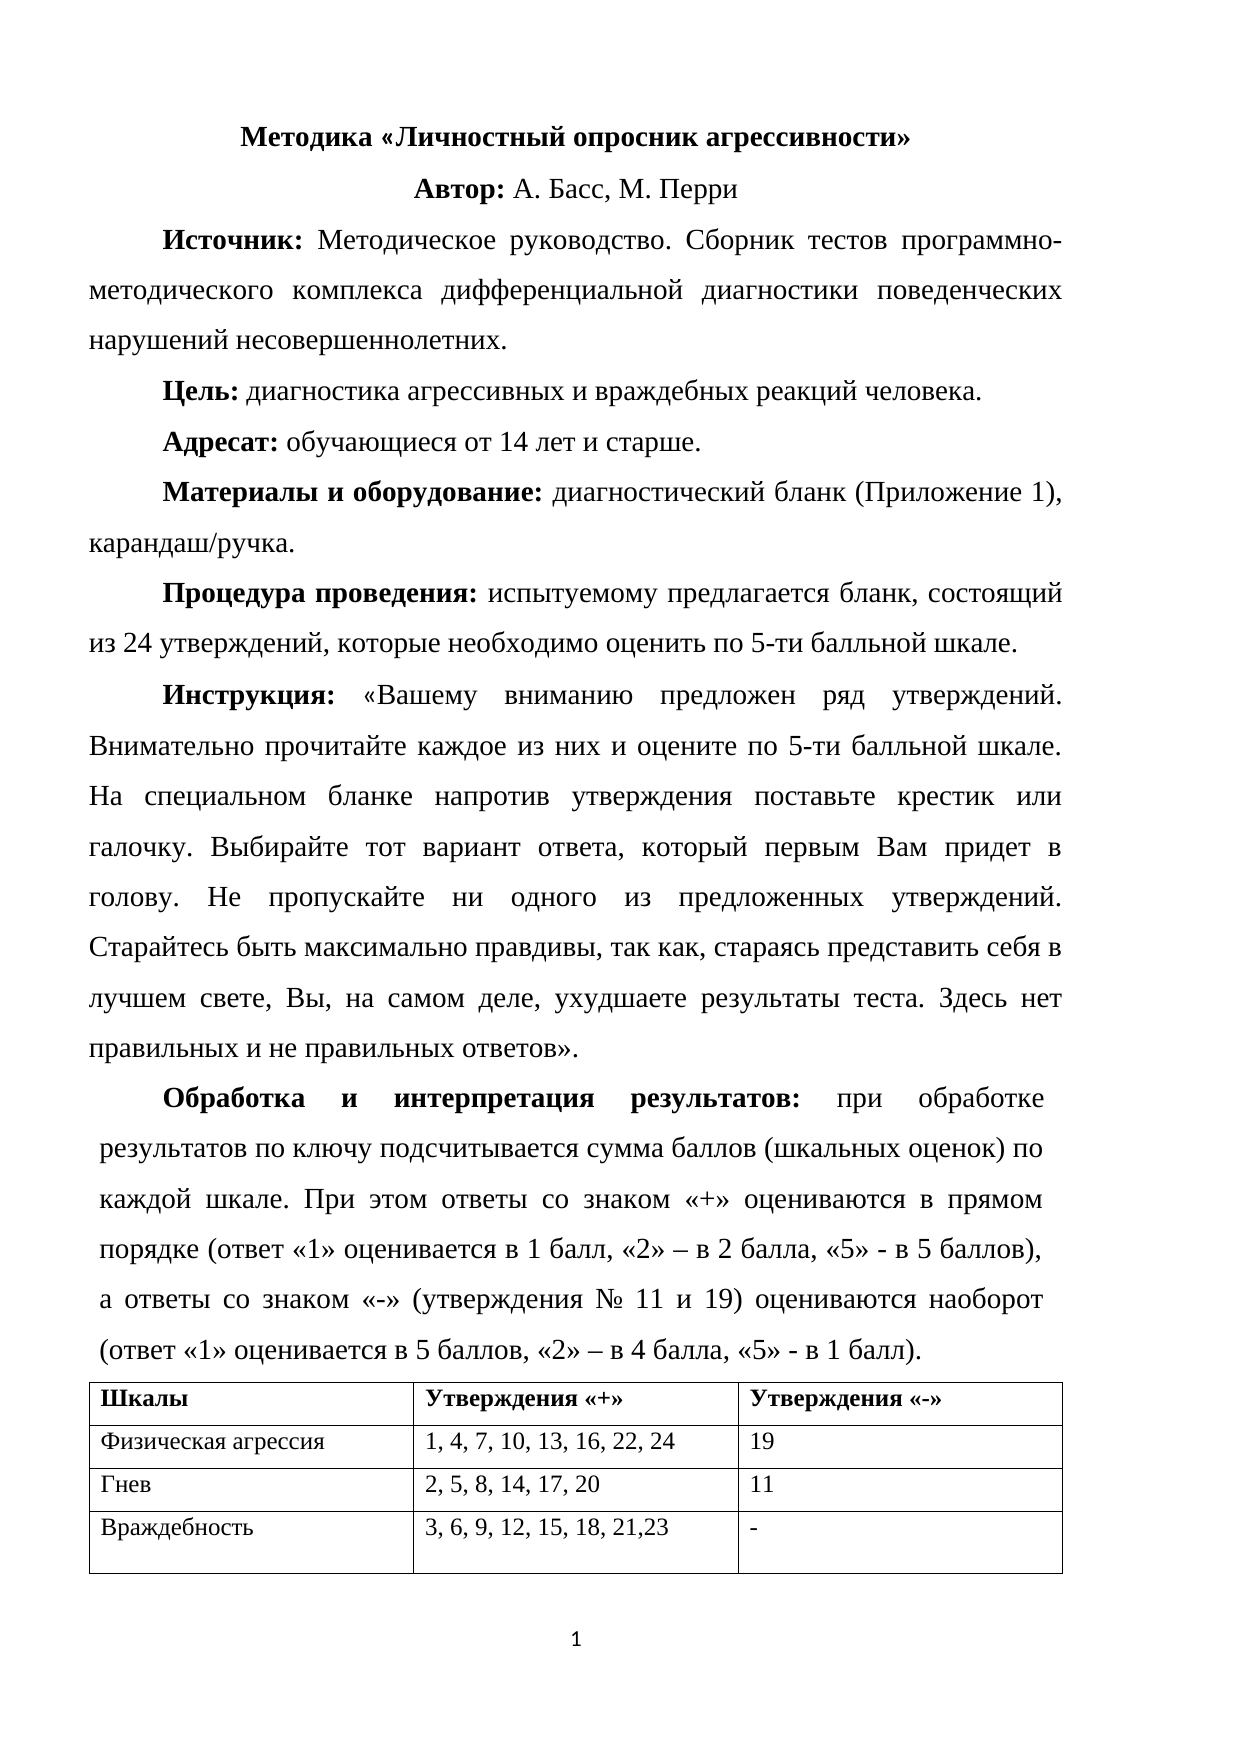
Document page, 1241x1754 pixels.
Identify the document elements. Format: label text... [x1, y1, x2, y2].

table_cell Физическая агрессия [90, 1426, 413, 1468]
text Методика «Личностный опросник агрессивности» [88, 118, 1063, 154]
table_header Утверждения «+» [414, 1383, 738, 1425]
table_cell 2, 5, 8, 14, 17, 20 [414, 1469, 738, 1511]
text Автор: А. Басс, М. Перри [88, 172, 1063, 205]
table_cell Враждебность [90, 1512, 413, 1573]
table_cell 1, 4, 7, 10, 13, 16, 22, 24 [414, 1426, 738, 1468]
table_header Шкалы [90, 1383, 413, 1425]
text Источник: Методическое руководство. Сборник тестов программно-методического комплекса дифференциальной диагностики поведенческих нарушений несовершеннолетних. [88, 222, 1063, 356]
text Материалы и оборудование: диагностический бланк (Приложение 1), карандаш/ручка. [88, 474, 1063, 558]
table_cell 19 [739, 1426, 1062, 1468]
table_cell 3, 6, 9, 12, 15, 18, 21,23 [414, 1512, 738, 1573]
table_header Утверждения «-» [739, 1383, 1062, 1425]
text Инструкция: «Вашему вниманию предложен ряд утверждений. Внимательно прочитайте каждое из них и оцените по 5-ти балльной шкале. На специальном бланке напротив утверждения поставьте крестик или галочку. Выбирайте тот вариант ответа, который первым Вам придет в голову. Не пропускайте ни одного из предложенных утверждений. Старайтесь быть максимально правдивы, так как, стараясь представить себя в лучшем свете, Вы, на самом деле, ухудшаете результаты теста. Здесь нет правильных и не правильных ответов». [88, 676, 1063, 1063]
table_cell 11 [739, 1469, 1062, 1511]
table_cell Гнев [90, 1469, 413, 1511]
text Обработка и интерпретация результатов: при обработке результатов по ключу подсчитывается сумма баллов (шкальных оценок) по каждой шкале. При этом ответы со знаком «+» оцениваются в прямом порядке (ответ «1» оценивается в 1 балл, «2» – в 2 балла, «5» - в 5 баллов), а ответы со знаком «-» (утверждения № 11 и 19) оцениваются наоборот (ответ «1» оценивается в 5 баллов, «2» – в 4 балла, «5» - в 1 балл). [99, 1080, 1044, 1365]
text Цель: диагностика агрессивных и враждебных реакций человека. [88, 373, 1063, 406]
text Процедура проведения: испытуемому предлагается бланк, состоящий из 24 утверждений, которые необходимо оценить по 5-ти балльной шкале. [88, 575, 1063, 659]
table_cell - [739, 1512, 1062, 1573]
text Адресат: обучающиеся от 14 лет и старше. [88, 424, 1063, 458]
